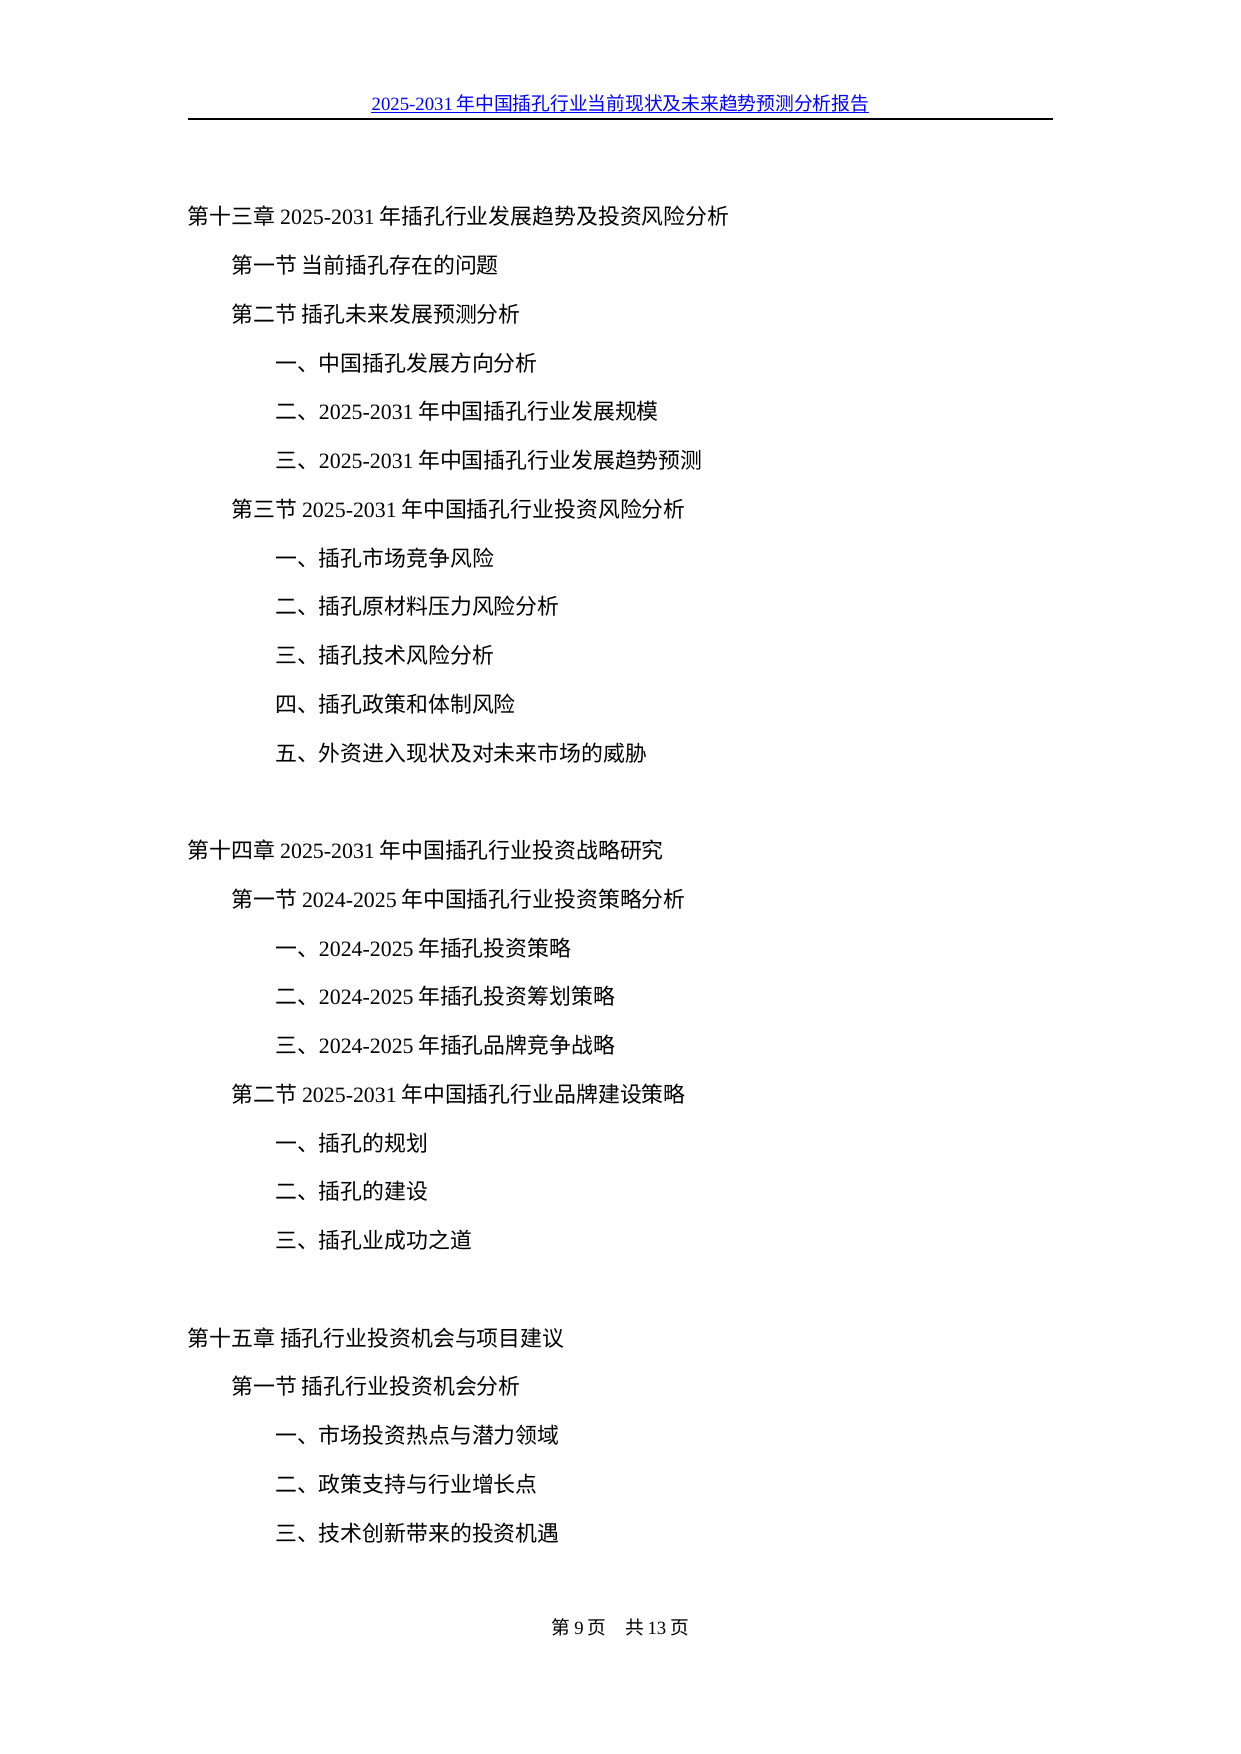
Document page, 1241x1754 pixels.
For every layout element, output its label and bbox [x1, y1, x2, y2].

text [187, 150, 1053, 1548]
